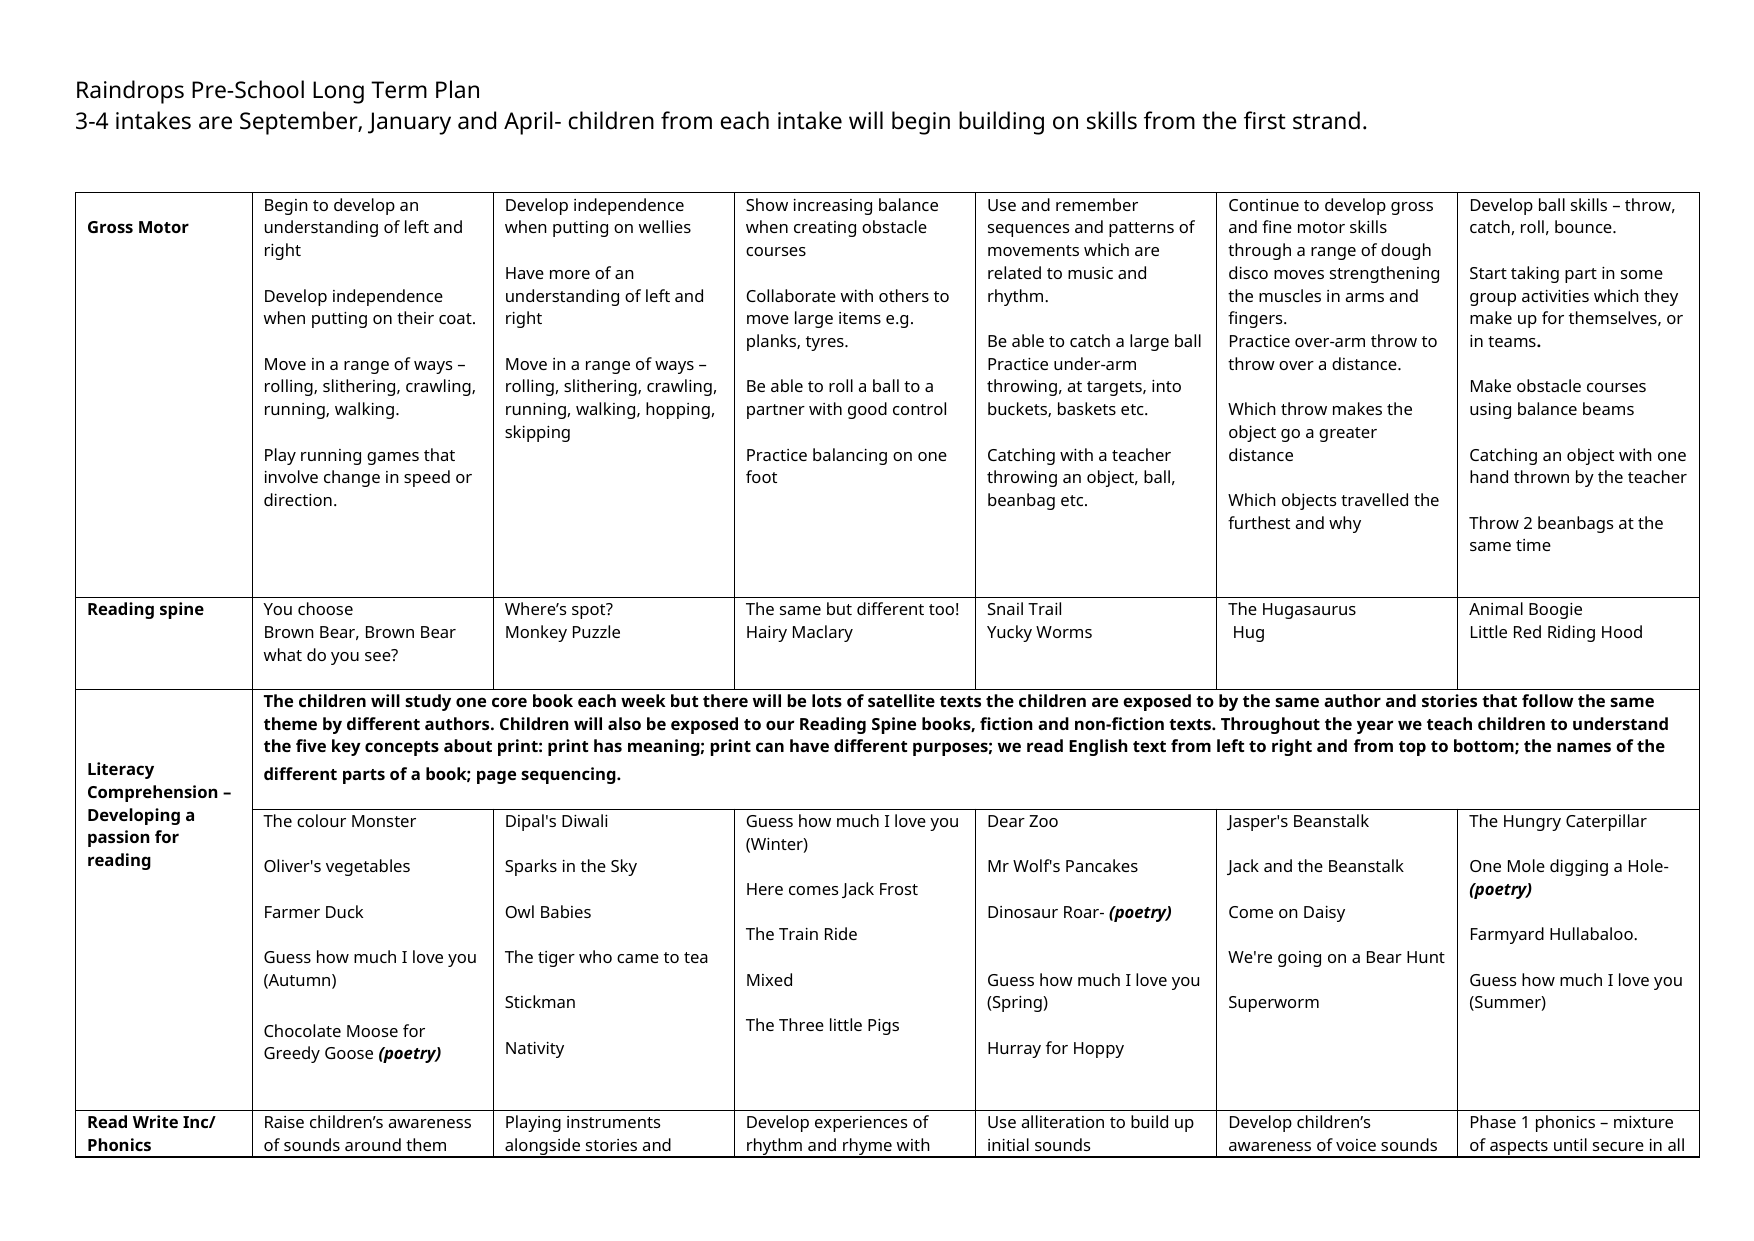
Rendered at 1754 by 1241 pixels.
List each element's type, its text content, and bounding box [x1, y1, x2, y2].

table_cell Continue to develop gross and fine motor skills through a range of dough disco moves strengthening the muscles in arms and fingers. Practice over-arm throw to throw over a distance. Which throw makes the object go a greater distance Which objects travelled the furthest and why [1217, 193, 1457, 597]
table_cell Snail Trail Yucky Worms [976, 598, 1216, 688]
table_cell Jasper's Beanstalk Jack and the Beanstalk Come on Daisy We're going on a Bear Hunt Superworm [1217, 810, 1457, 1110]
table_cell Literacy Comprehension – Developing a passion for reading [76, 690, 252, 1110]
table_cell Dear Zoo Mr Wolf's Pancakes Dinosaur Roar- (poetry) Guess how much I love you (Spring) Hurray for Hoppy [976, 810, 1216, 1110]
table_cell Where’s spot? Monkey Puzzle [494, 598, 734, 688]
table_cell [494, 1111, 734, 1156]
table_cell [1458, 1111, 1699, 1156]
table_cell You choose Brown Bear, Brown Bear what do you see? [253, 598, 493, 688]
table_cell The Hungry Caterpillar One Mole digging a Hole- (poetry) Farmyard Hullabaloo. Guess how much I love you (Summer) [1458, 810, 1699, 1110]
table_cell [735, 1111, 975, 1156]
table_cell Reading spine [76, 598, 252, 688]
table_cell Begin to develop an understanding of left and right Develop independence when putting on their coat. Move in a range of ways – rolling, slithering, crawling, running, walking. Play running games that involve change in speed or direction. [253, 193, 493, 597]
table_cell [1217, 1111, 1457, 1156]
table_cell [76, 1111, 252, 1156]
table_cell Gross Motor [76, 193, 252, 597]
table_cell Show increasing balance when creating obstacle courses Collaborate with others to move large items e.g. planks, tyres. Be able to roll a ball to a partner with good control Practice balancing on one foot [735, 193, 975, 597]
table_cell Develop independence when putting on wellies Have more of an understanding of left and right Move in a range of ways – rolling, slithering, crawling, running, walking, hopping, skipping [494, 193, 734, 597]
table_cell Use and remember sequences and patterns of movements which are related to music and rhythm. Be able to catch a large ball Practice under-arm throwing, at targets, into buckets, baskets etc. Catching with a teacher throwing an object, ball, beanbag etc. [976, 193, 1216, 597]
table_cell Animal Boogie Little Red Riding Hood [1458, 598, 1699, 688]
table_cell The Hugasaurus Hug [1217, 598, 1457, 688]
table_cell The children will study one core book each week but there will be lots of satellite texts the children are exposed to by the same author and stories that follow the same theme by different authors. Children will also be exposed to our Reading Spine books, fiction and non-fiction texts. Throughout the year we teach children to understand the five key concepts about print: print has meaning; print can have different purposes; we read English text from left to right and from top to bottom; the names of the different parts of a book; page sequencing. [253, 690, 1699, 808]
table_cell Develop ball skills – throw, catch, roll, bounce. Start taking part in some group activities which they make up for themselves, or in teams. Make obstacle courses using balance beams Catching an object with one hand thrown by the teacher Throw 2 beanbags at the same time [1458, 193, 1699, 597]
table_cell Dipal's Diwali Sparks in the Sky Owl Babies The tiger who came to tea Stickman Nativity [494, 810, 734, 1110]
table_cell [253, 1111, 493, 1156]
table_cell Guess how much I love you (Winter) Here comes Jack Frost The Train Ride Mixed The Three little Pigs [735, 810, 975, 1110]
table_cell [976, 1111, 1216, 1156]
table_cell The same but different too! Hairy Maclary [735, 598, 975, 688]
table_cell The colour Monster Oliver's vegetables Farmer Duck Guess how much I love you (Autumn) Chocolate Moose for Greedy Goose (poetry) [253, 810, 493, 1110]
